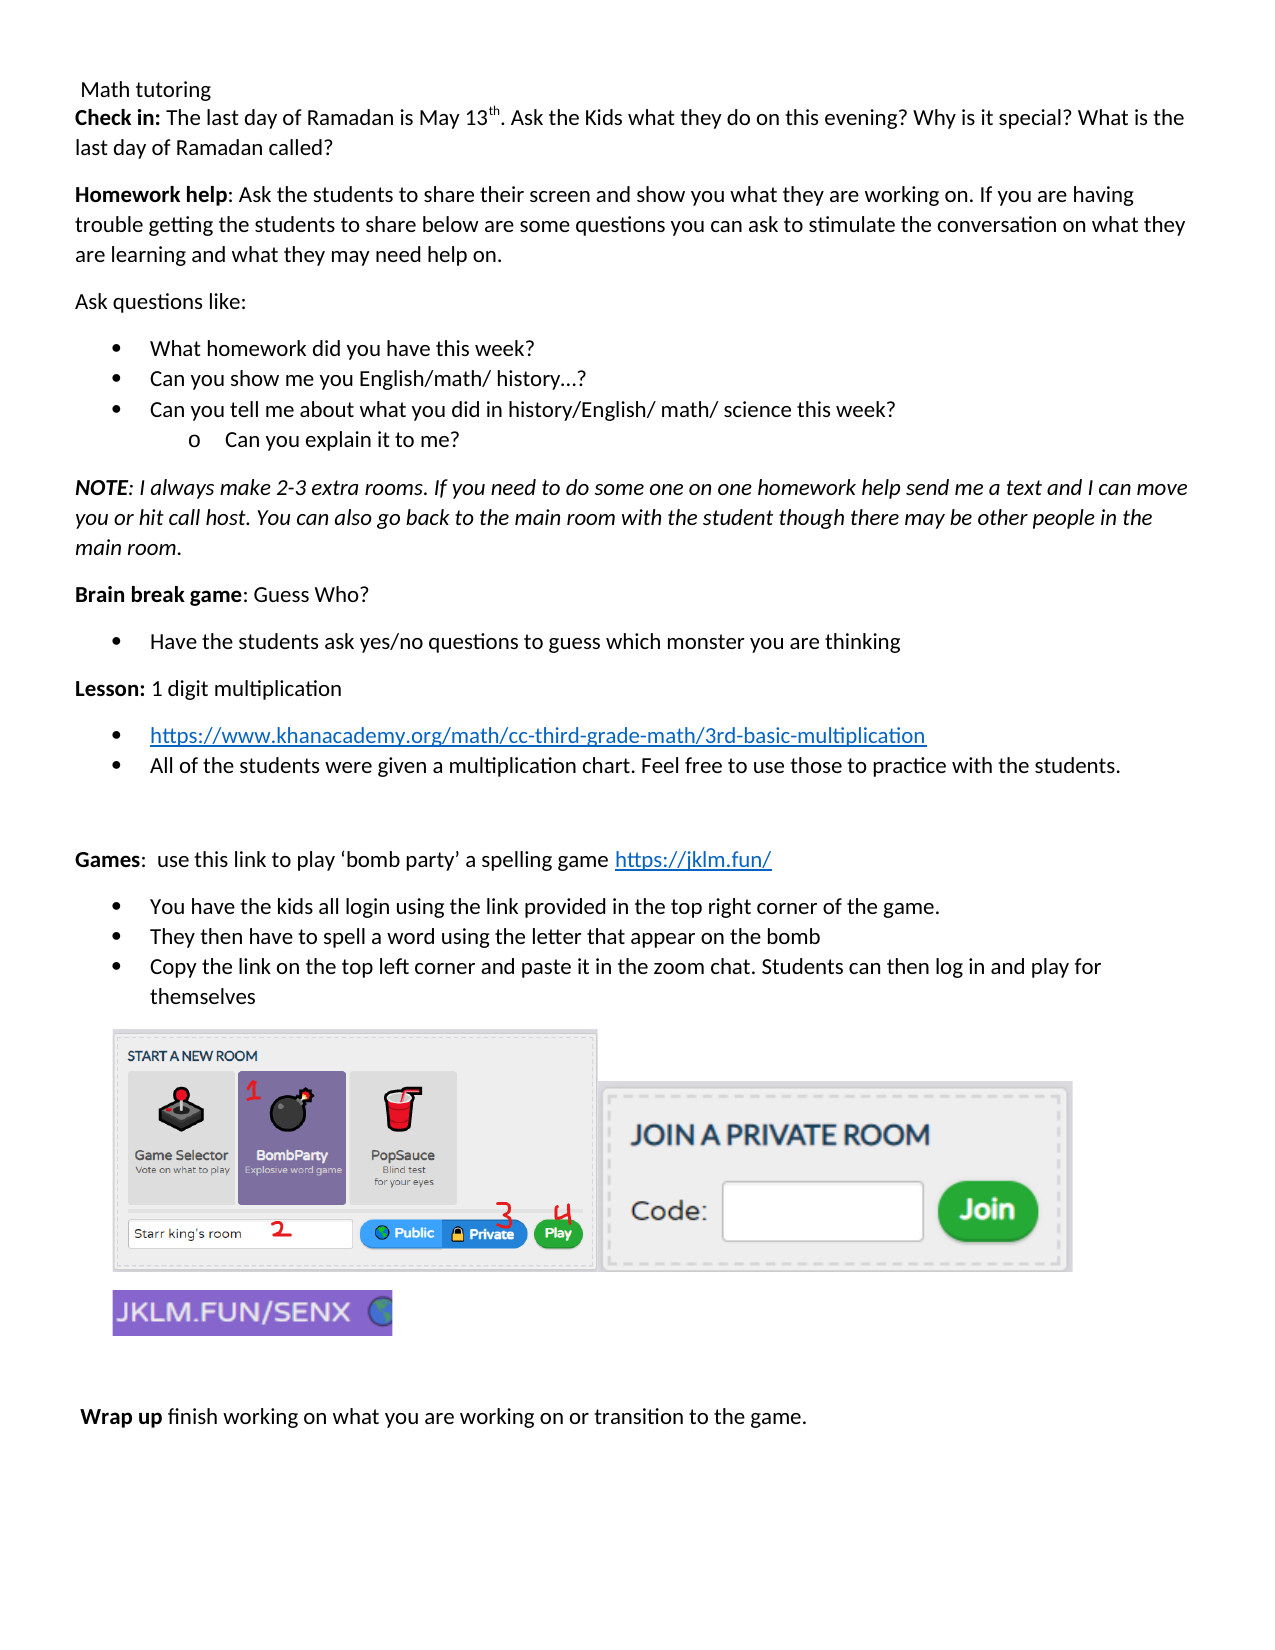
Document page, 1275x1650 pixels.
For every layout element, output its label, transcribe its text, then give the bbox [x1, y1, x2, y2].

picture [112, 1029, 1073, 1272]
text Brain break game: Guess Who? [75, 580, 1200, 608]
text Games: use this link to play ‘bomb party’ a spelling game https://jklm.fun/ [75, 845, 1200, 873]
list What homework did you have this week? [112, 334, 1200, 362]
text Homework help: Ask the students to share their screen and show you what they are working on. If you are having trouble getting the students to share below are some questions you can ask to stimulate the conversation on what they are learning and what they may need help on. [75, 180, 1200, 268]
text Check in: The last day of Ramadan is May 13th. Ask the Kids what they do on this evening? Why is it special? What is the last day of Ramadan called? [75, 103, 1200, 161]
text Lesson: 1 digit multiplication [75, 674, 1200, 702]
text Ask questions like: [75, 287, 1200, 315]
list https://www.khanacademy.org/math/cc-third-grade-math/3rd-basic-multiplication [112, 721, 1200, 749]
list They then have to spell a word using the letter that appear on the bomb [112, 922, 1200, 950]
list Have the students ask yes/no questions to guess which monster you are thinking [112, 627, 1200, 655]
list You have the kids all login using the link provided in the top right corner of the game. [112, 892, 1200, 920]
list Copy the link on the top left corner and paste it in the zoom chat. Students can then log in and play for themselves [112, 952, 1200, 1010]
list Can you explain it to me? [187, 425, 1200, 454]
text NOTE: I always make 2-3 extra rooms. If you need to do some one on one homework help send me a text and I can move you or hit call host. You can also go back to the main room with the student though there may be other people in the main room. [75, 473, 1200, 561]
list All of the students were given a multiplication chart. Feel free to use those to practice with the students. [112, 751, 1200, 779]
list Can you tell me about what you did in history/English/ math/ science this week? [112, 395, 1200, 423]
list Can you show me you English/math/ history…? [112, 364, 1200, 392]
text Wrap up finish working on what you are working on or transition to the game. [75, 1402, 1200, 1430]
picture [112, 1290, 393, 1336]
